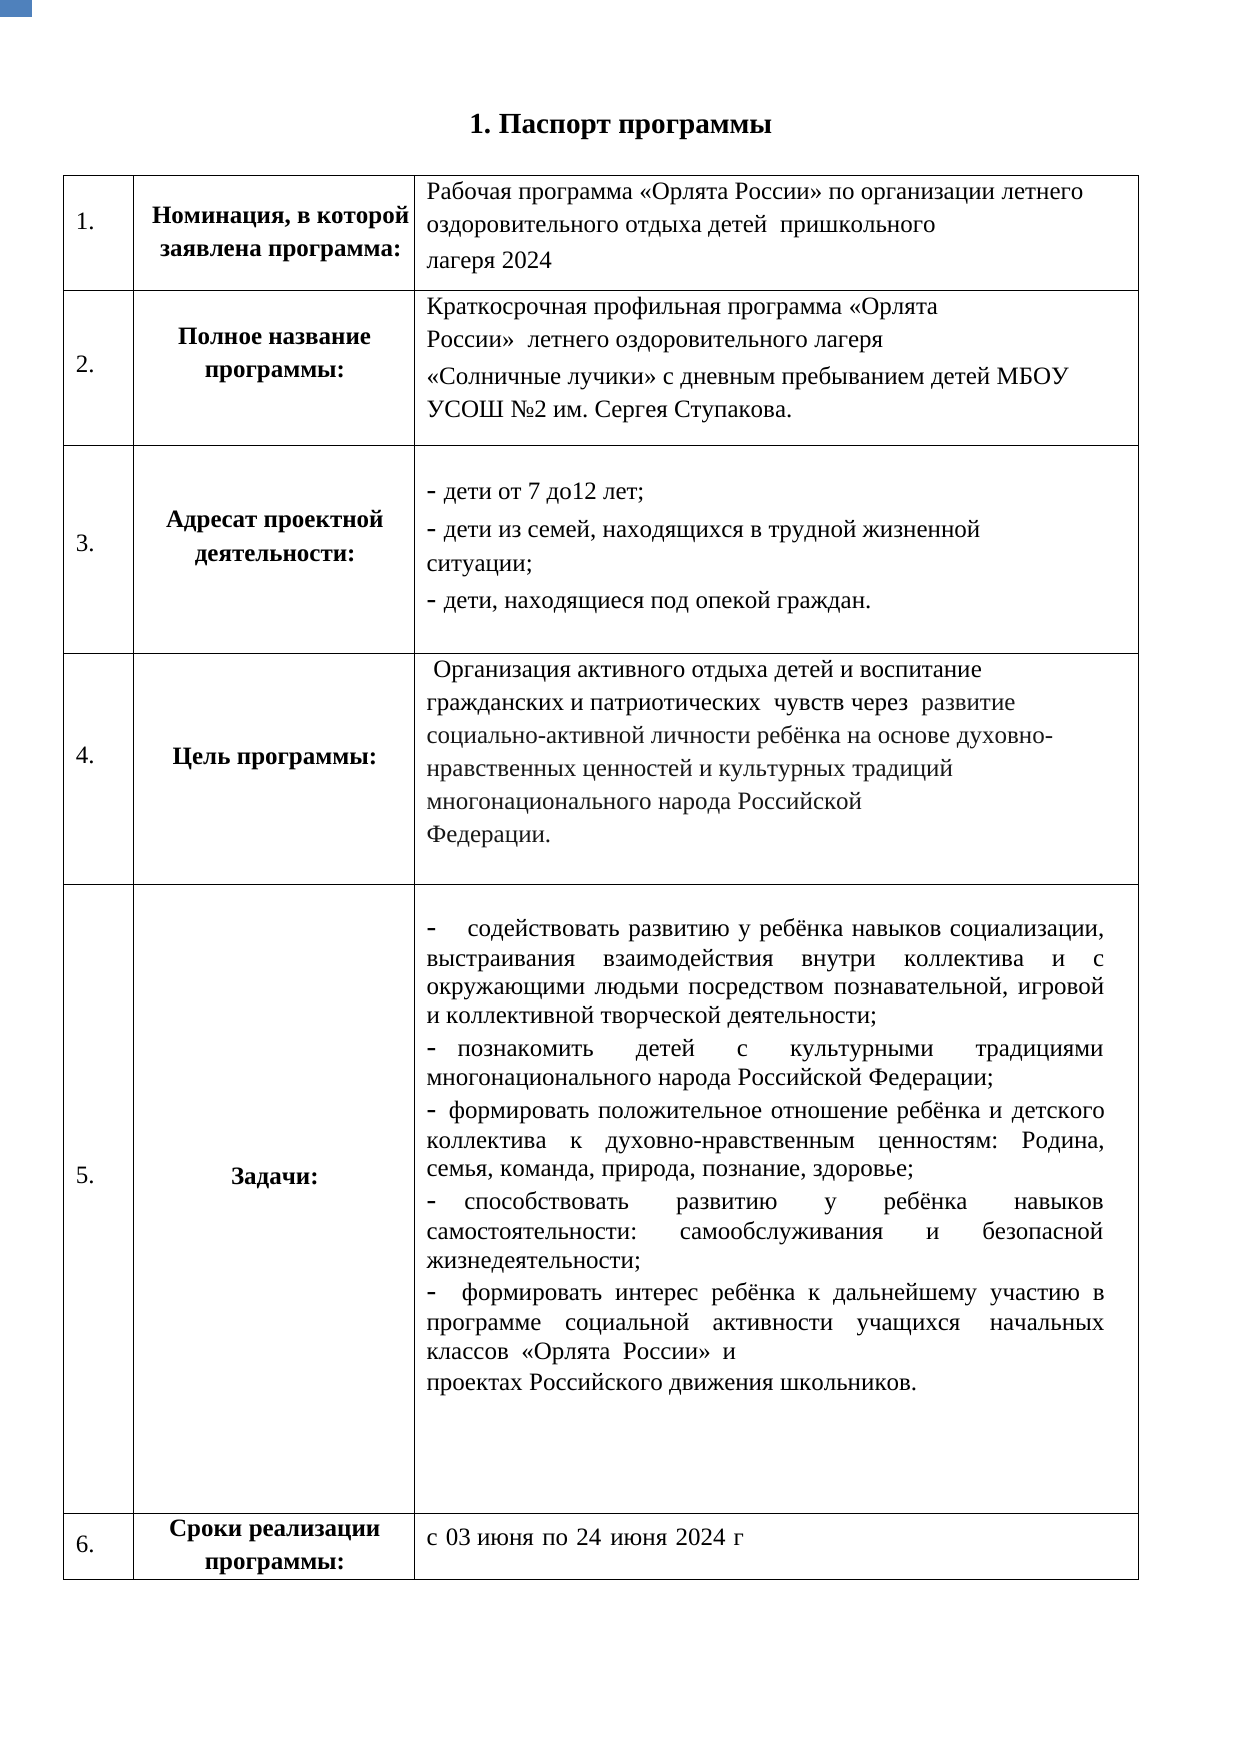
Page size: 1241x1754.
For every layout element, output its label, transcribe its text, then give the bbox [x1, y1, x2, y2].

table_header Рабочая программа «Орлята России» по организации летнего оздоровительного отдыха детей пришкольного лагеря 2024 [415, 176, 1138, 290]
table_cell 2. [64, 291, 133, 445]
table_cell Сроки реализации программы: [134, 1514, 414, 1579]
table_cell Адресат проектной деятельности: [134, 446, 414, 653]
table_cell дети от 7 до12 лет; дети из семей, находящихся в трудной жизненной ситуации; дети, находящиеся под опекой граждан. [415, 446, 1138, 653]
table_cell Краткосрочная профильная программа «Орлята России» летнего оздоровительного лагеря «Солничные лучики» с дневным пребыванием детей МБОУ УСОШ №2 им. Сергея Ступакова. [415, 291, 1138, 445]
table_cell Задачи: [134, 885, 414, 1512]
table_cell 5. [64, 885, 133, 1512]
table_cell 3. [64, 446, 133, 653]
table_cell Организация активного отдыха детей и воспитание гражданских и патриотических чувств через развитие социально-активной личности ребёнка на основе духовно-нравственных ценностей и культурных традиций многонационального народа Российской Федерации. [415, 654, 1138, 884]
table_header 1. [64, 176, 133, 290]
table_cell 4. [64, 654, 133, 884]
table_cell содействовать развитию у ребёнка навыков социализации, выстраивания взаимодействия внутри коллектива и с окружающими людьми посредством познавательной, игровой и коллективной творческой деятельности; познакомить детей с культурными традициями многонационального народа Российской Федерации; формировать положительное отношение ребёнка и детского коллектива к духовно-нравственным ценностям: Родина, семья, команда, природа, познание, здоровье; способствовать развитию у ребёнка навыков самостоятельности: самообслуживания и безопасной жизнедеятельности; формировать интерес ребёнка к дальнейшему участию в программе социальной активности учащихся начальных классов «Орлята России» и проектах Российского движения школьников. [415, 885, 1138, 1512]
table_cell 6. [64, 1514, 133, 1579]
table_cell Полное название программы: [134, 291, 414, 445]
table_header Номинация, в которой заявлена программа: [134, 176, 414, 290]
table_cell Цель программы: [134, 654, 414, 884]
subtitle Паспорт программы [469, 106, 1178, 140]
table_cell с 03 июня по 24 июня 2024 г [415, 1514, 1138, 1579]
